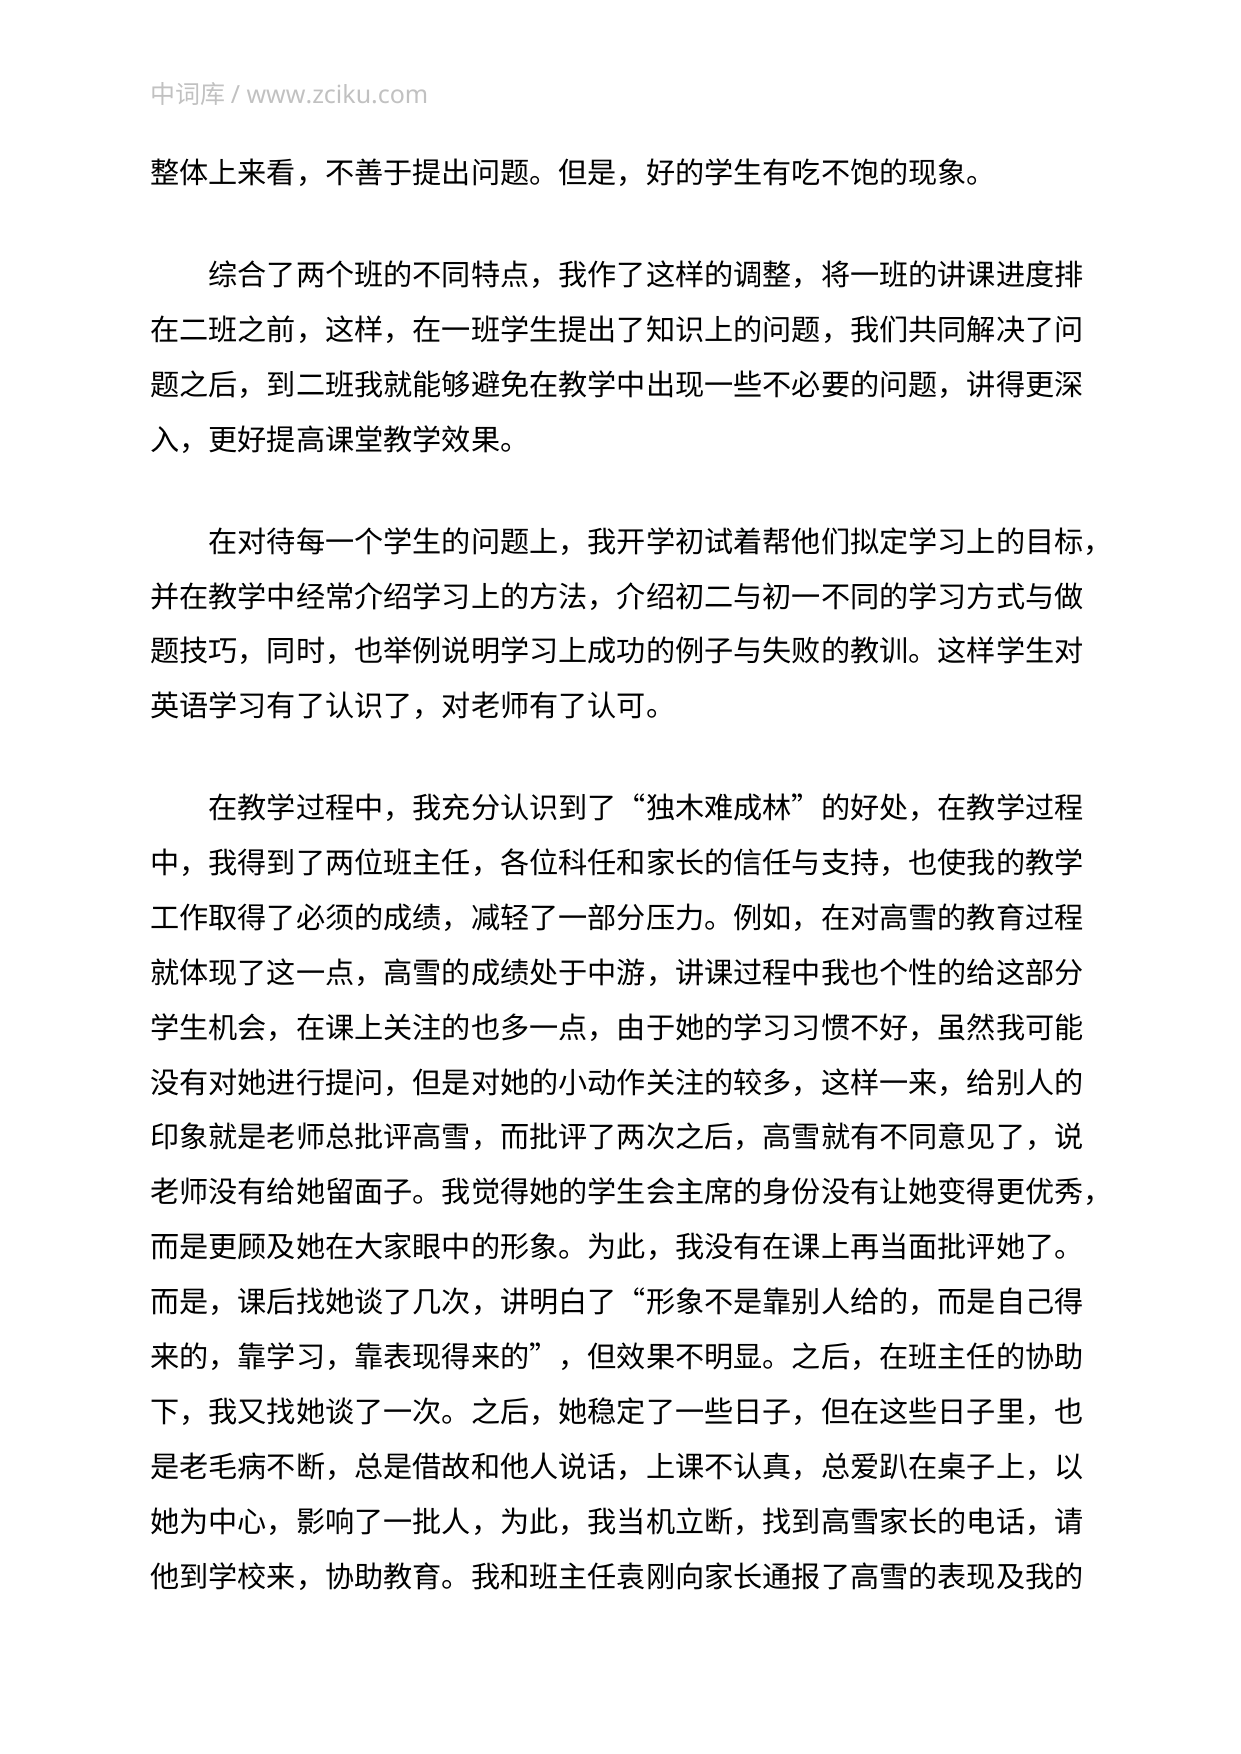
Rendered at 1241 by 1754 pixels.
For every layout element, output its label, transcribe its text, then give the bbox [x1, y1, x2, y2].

text 在对待每一个学生的问题上，我开学初试着帮他们拟定学习上的目标，并在教学中经常介绍学习上的方法，介绍初二与初一不同的学习方式与做题技巧，同时，也举例说明学习上成功的例子与失败的教训。这样学生对英语学习有了认识了，对老师有了认可。 [150, 518, 1090, 725]
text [150, 150, 1090, 192]
text 综合了两个班的不同特点，我作了这样的调整，将一班的讲课进度排在二班之前，这样，在一班学生提出了知识上的问题，我们共同解决了问题之后，到二班我就能够避免在教学中出现一些不必要的问题，讲得更深入，更好提高课堂教学效果。 [150, 252, 1090, 459]
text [150, 785, 1090, 1596]
